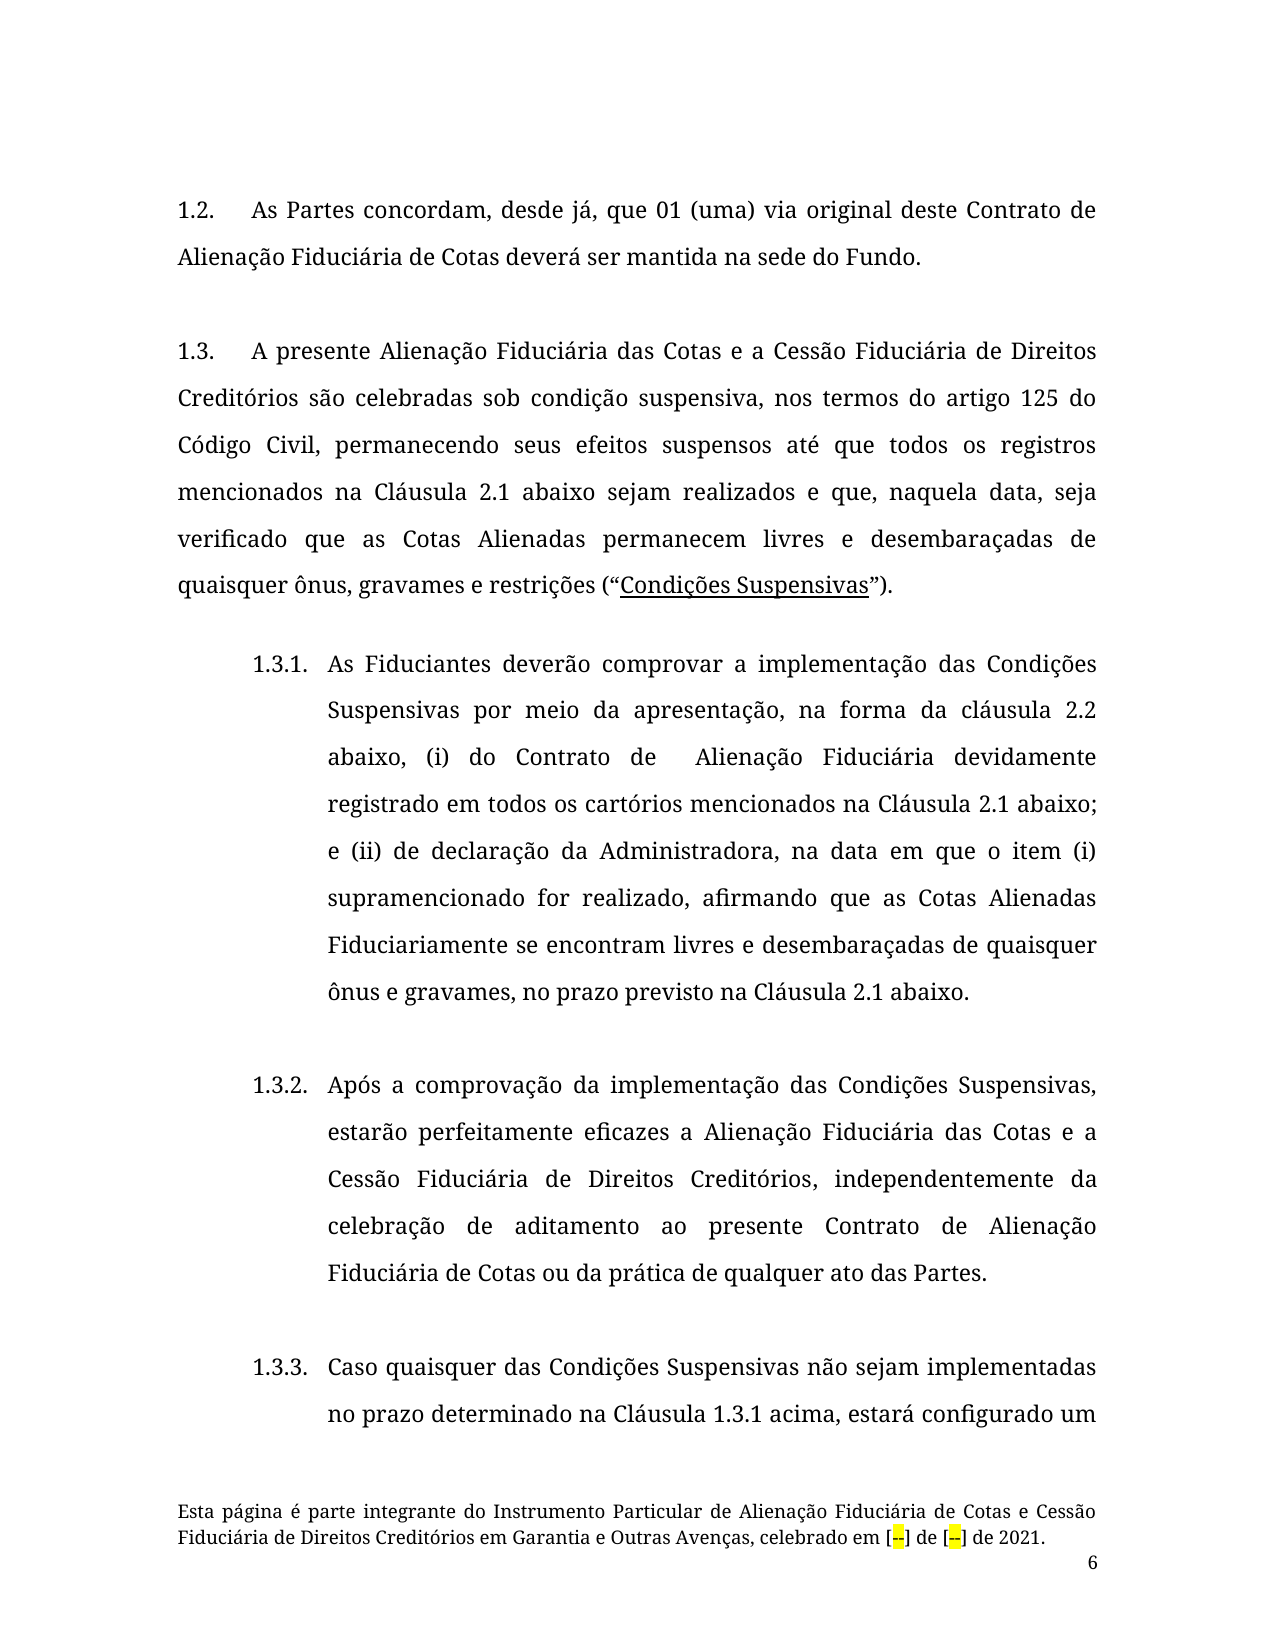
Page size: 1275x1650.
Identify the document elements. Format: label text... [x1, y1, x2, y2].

list Após a comprovação da implementação das Condições Suspensivas, estarão perfeitamente eficazes a Alienação Fiduciária das Cotas e a Cessão Fiduciária de Direitos Creditórios, independentemente da celebração de aditamento ao presente Contrato de Alienação Fiduciária de Cotas ou da prática de qualquer ato das Partes. [252, 1069, 1098, 1288]
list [252, 1351, 1098, 1429]
list A presente Alienação Fiduciária das Cotas e a Cessão Fiduciária de Direitos Creditórios são celebradas sob condição suspensiva, nos termos do artigo 125 do Código Civil, permanecendo seus efeitos suspensos até que todos os registros mencionados na Cláusula 2.1 abaixo sejam realizados e que, naquela data, seja verificado que as Cotas Alienadas permanecem livres e desembaraçadas de quaisquer ônus, gravames e restrições (“Condições Suspensivas”). [177, 335, 1098, 601]
list As Fiduciantes deverão comprovar a implementação das Condições Suspensivas por meio da apresentação, na forma da cláusula 2.2 abaixo, (i) do Contrato de Alienação Fiduciária devidamente registrado em todos os cartórios mencionados na Cláusula 2.1 abaixo; e (ii) de declaração da Administradora, na data em que o item (i) supramencionado for realizado, afirmando que as Cotas Alienadas Fiduciariamente se encontram livres e desembaraçadas de quaisquer ônus e gravames, no prazo previsto na Cláusula 2.1 abaixo. [252, 648, 1098, 1007]
list As Partes concordam, desde já, que 01 (uma) via original deste Contrato de Alienação Fiduciária de Cotas deverá ser mantida na sede do Fundo. [177, 194, 1098, 273]
